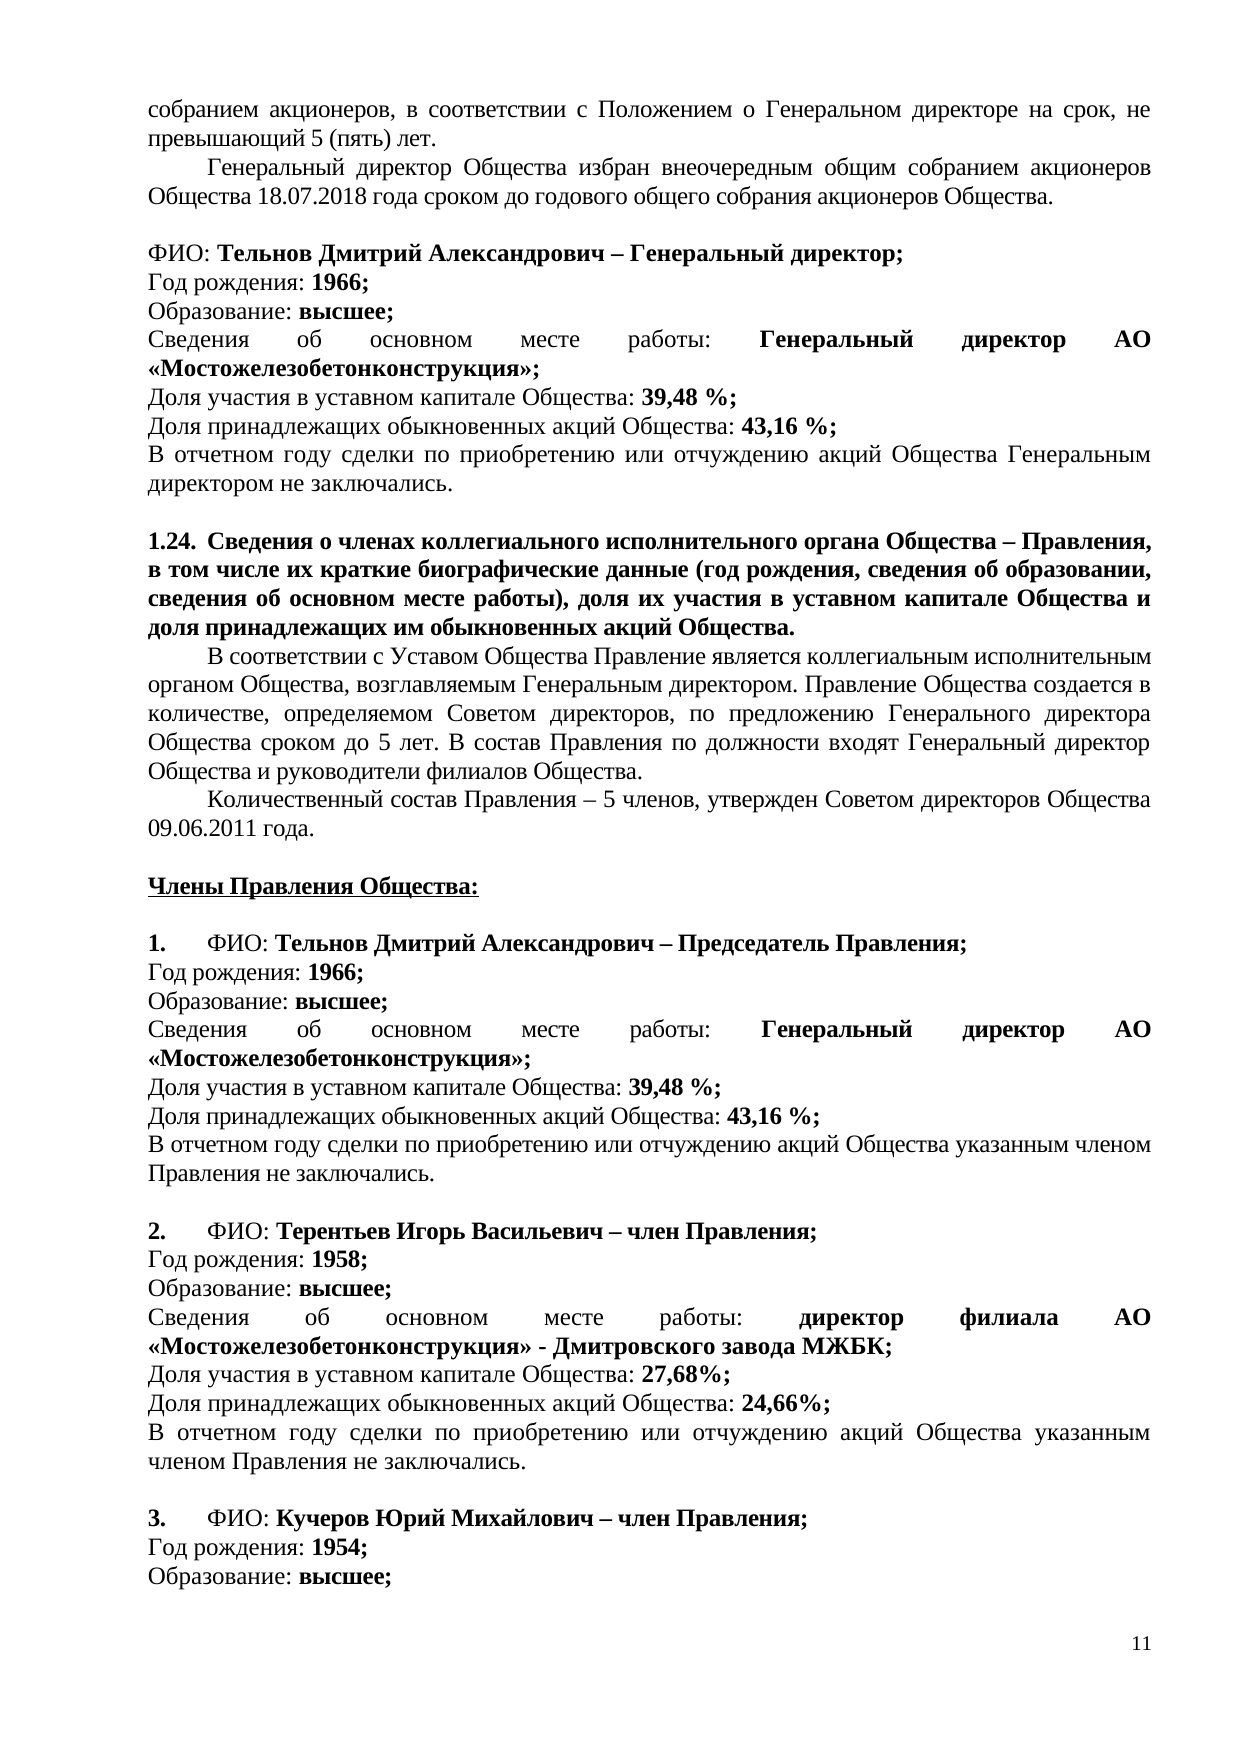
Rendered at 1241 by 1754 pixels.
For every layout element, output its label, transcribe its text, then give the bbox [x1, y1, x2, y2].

text Доля участия в уставном капитале Общества: 39,48 %; [148, 382, 1152, 411]
list ФИО: Тельнов Дмитрий Александрович – Генеральный директор; [148, 238, 1152, 267]
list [148, 94, 1152, 152]
text Доля участия в уставном капитале Общества: 27,68%; [148, 1359, 1152, 1388]
text Сведения об основном месте работы: Генеральный директор АО «Мостожелезобетонконструкция»; [148, 324, 1152, 382]
text Год рождения: 1966; [148, 267, 1152, 296]
text Образование: высшее; [148, 1561, 1152, 1589]
text Образование: высшее; [148, 1273, 1152, 1302]
list Доля участия в уставном капитале Общества: 39,48 %; [148, 1072, 1152, 1101]
list ФИО: Терентьев Игорь Васильевич – член Правления; [148, 1216, 1152, 1244]
list В отчетном году сделки по приобретению или отчуждению акций Общества указанным членом Правления не заключались. [148, 1129, 1152, 1187]
list Сведения о членах коллегиального исполнительного органа Общества – Правления, в том числе их краткие биографические данные (год рождения, сведения об образовании, сведения об основном месте работы), доля их участия в уставном капитале Общества и доля принадлежащих им обыкновенных акций Общества. [148, 526, 1152, 641]
text В отчетном году сделки по приобретению или отчуждению акций Общества Генеральным директором не заключались. [148, 439, 1152, 497]
list Доля принадлежащих обыкновенных акций Общества: 43,16 %; [148, 1101, 1152, 1129]
list Члены Правления Общества: [148, 871, 1152, 899]
text Доля принадлежащих обыкновенных акций Общества: 24,66%; [148, 1388, 1152, 1417]
list ФИО: Кучеров Юрий Михайлович – член Правления; [148, 1503, 1152, 1532]
list Год рождения: 1966; [148, 957, 1152, 986]
list Сведения об основном месте работы: Генеральный директор АО «Мостожелезобетонконструкция»; [148, 1014, 1152, 1072]
list ФИО: Тельнов Дмитрий Александрович – Председатель Правления; [148, 928, 1152, 957]
list Образование: высшее; [148, 986, 1152, 1014]
text Доля принадлежащих обыкновенных акций Общества: 43,16 %; [148, 411, 1152, 439]
text В отчетном году сделки по приобретению или отчуждению акций Общества указанным членом Правления не заключались. [148, 1417, 1152, 1474]
list Количественный состав Правления – 5 членов, утвержден Советом директоров Общества 09.06.2011 года. [148, 784, 1152, 842]
text Год рождения: 1954; [148, 1532, 1152, 1561]
text Год рождения: 1958; [148, 1244, 1152, 1273]
list Генеральный директор Общества избран внеочередным общим собранием акционеров Общества 18.07.2018 года сроком до годового общего собрания акционеров Общества. [148, 152, 1152, 209]
list В соответствии с Уставом Общества Правление является коллегиальным исполнительным органом Общества, возглавляемым Генеральным директором. Правление Общества создается в количестве, определяемом Советом директоров, по предложению Генерального директора Общества сроком до 5 лет. В состав Правления по должности входят Генеральный директор Общества и руководители филиалов Общества. [148, 641, 1152, 784]
text Сведения об основном месте работы: директор филиала АО «Мостожелезобетонконструкция» - Дмитровского завода МЖБК; [148, 1302, 1152, 1359]
text Образование: высшее; [148, 296, 1152, 324]
